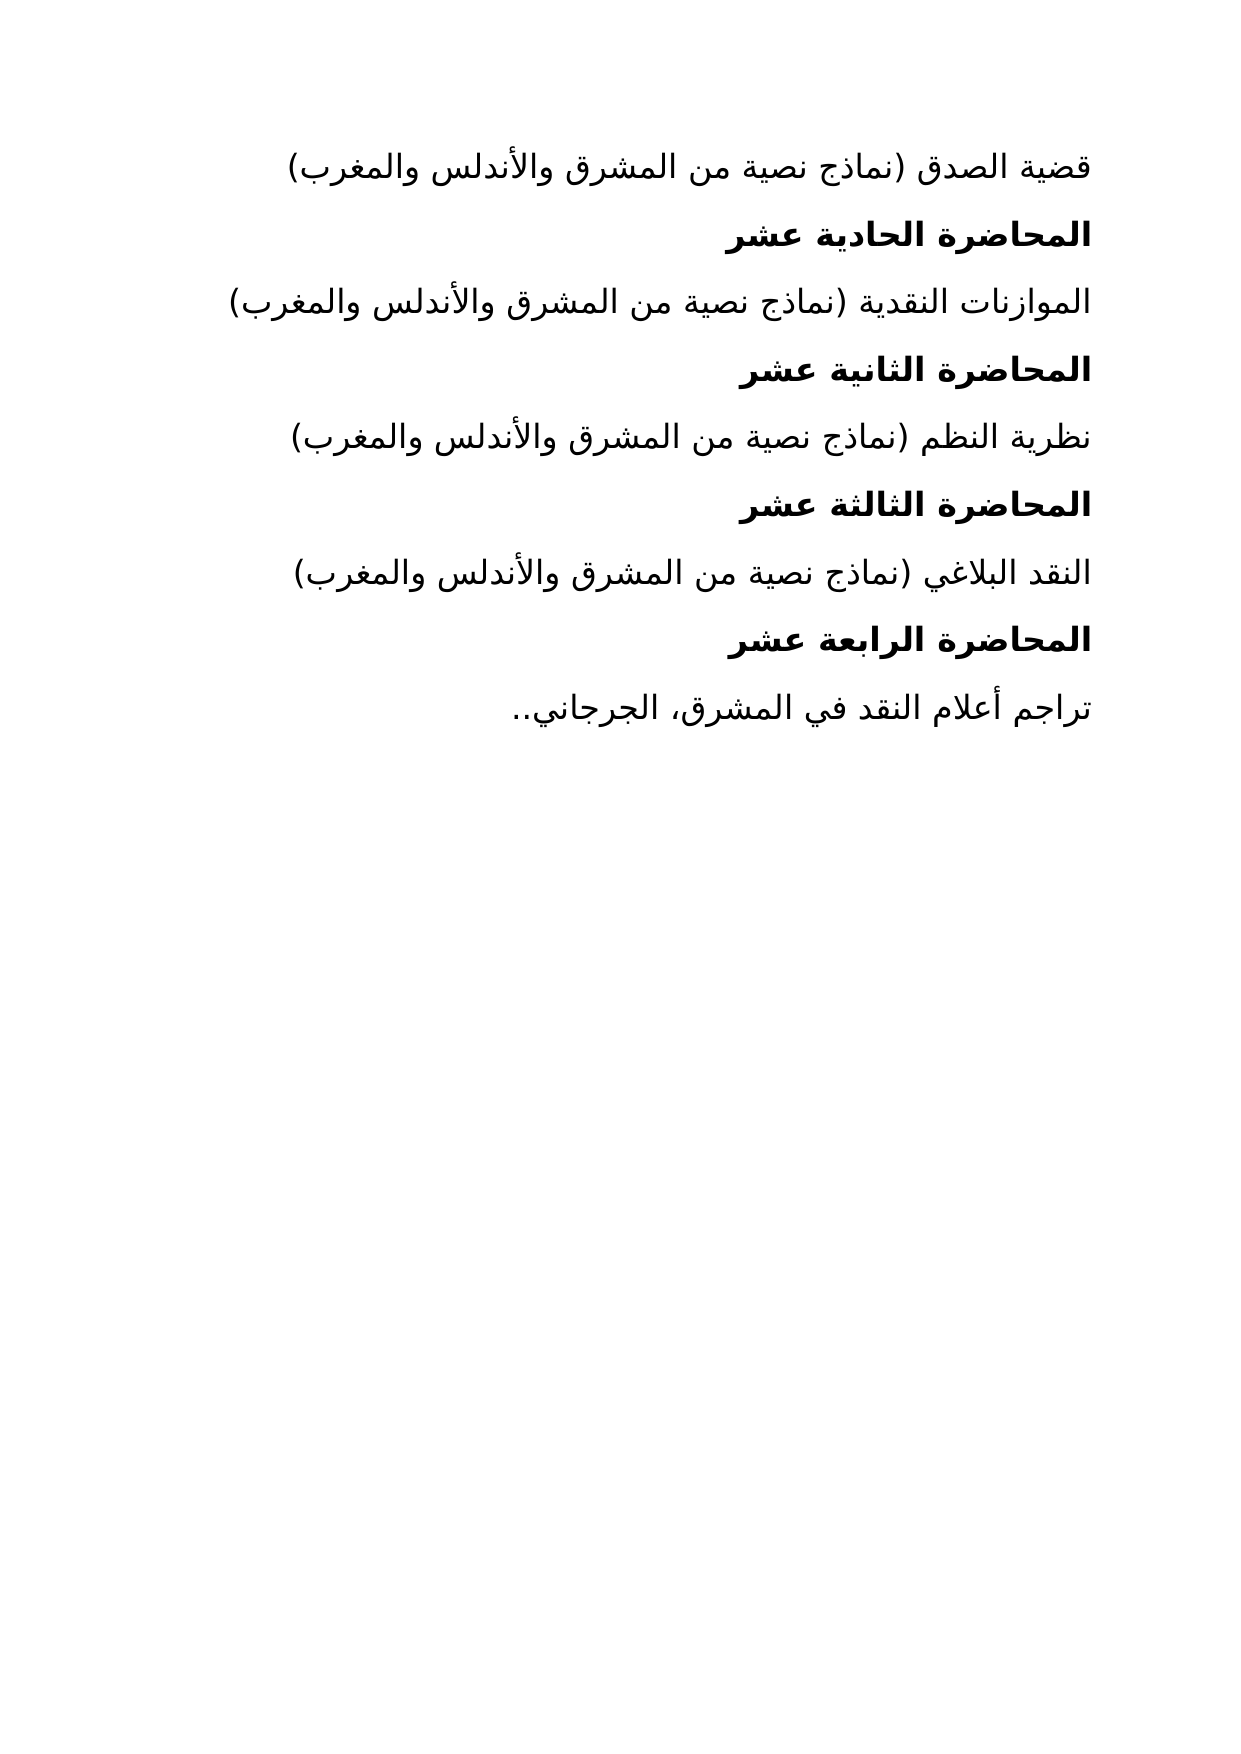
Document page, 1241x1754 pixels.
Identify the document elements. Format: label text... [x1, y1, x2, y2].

text الموازنات النقدية (نماذج نصية من المشرق والأندلس والمغرب) [148, 283, 1093, 322]
text المحاضرة الثانية عشر [148, 350, 1093, 389]
text تراجم أعلام النقد في المشرق، الجرجاني.. [148, 688, 1093, 727]
text النقد البلاغي (نماذج نصية من المشرق والأندلس والمغرب) [148, 553, 1093, 592]
text المحاضرة الثالثة عشر [148, 486, 1093, 524]
text المحاضرة الحادية عشر [148, 215, 1093, 254]
text المحاضرة الرابعة عشر [148, 621, 1093, 660]
text قضية الصدق (نماذج نصية من المشرق والأندلس والمغرب) [148, 148, 1093, 186]
text نظرية النظم (نماذج نصية من المشرق والأندلس والمغرب) [148, 418, 1093, 457]
